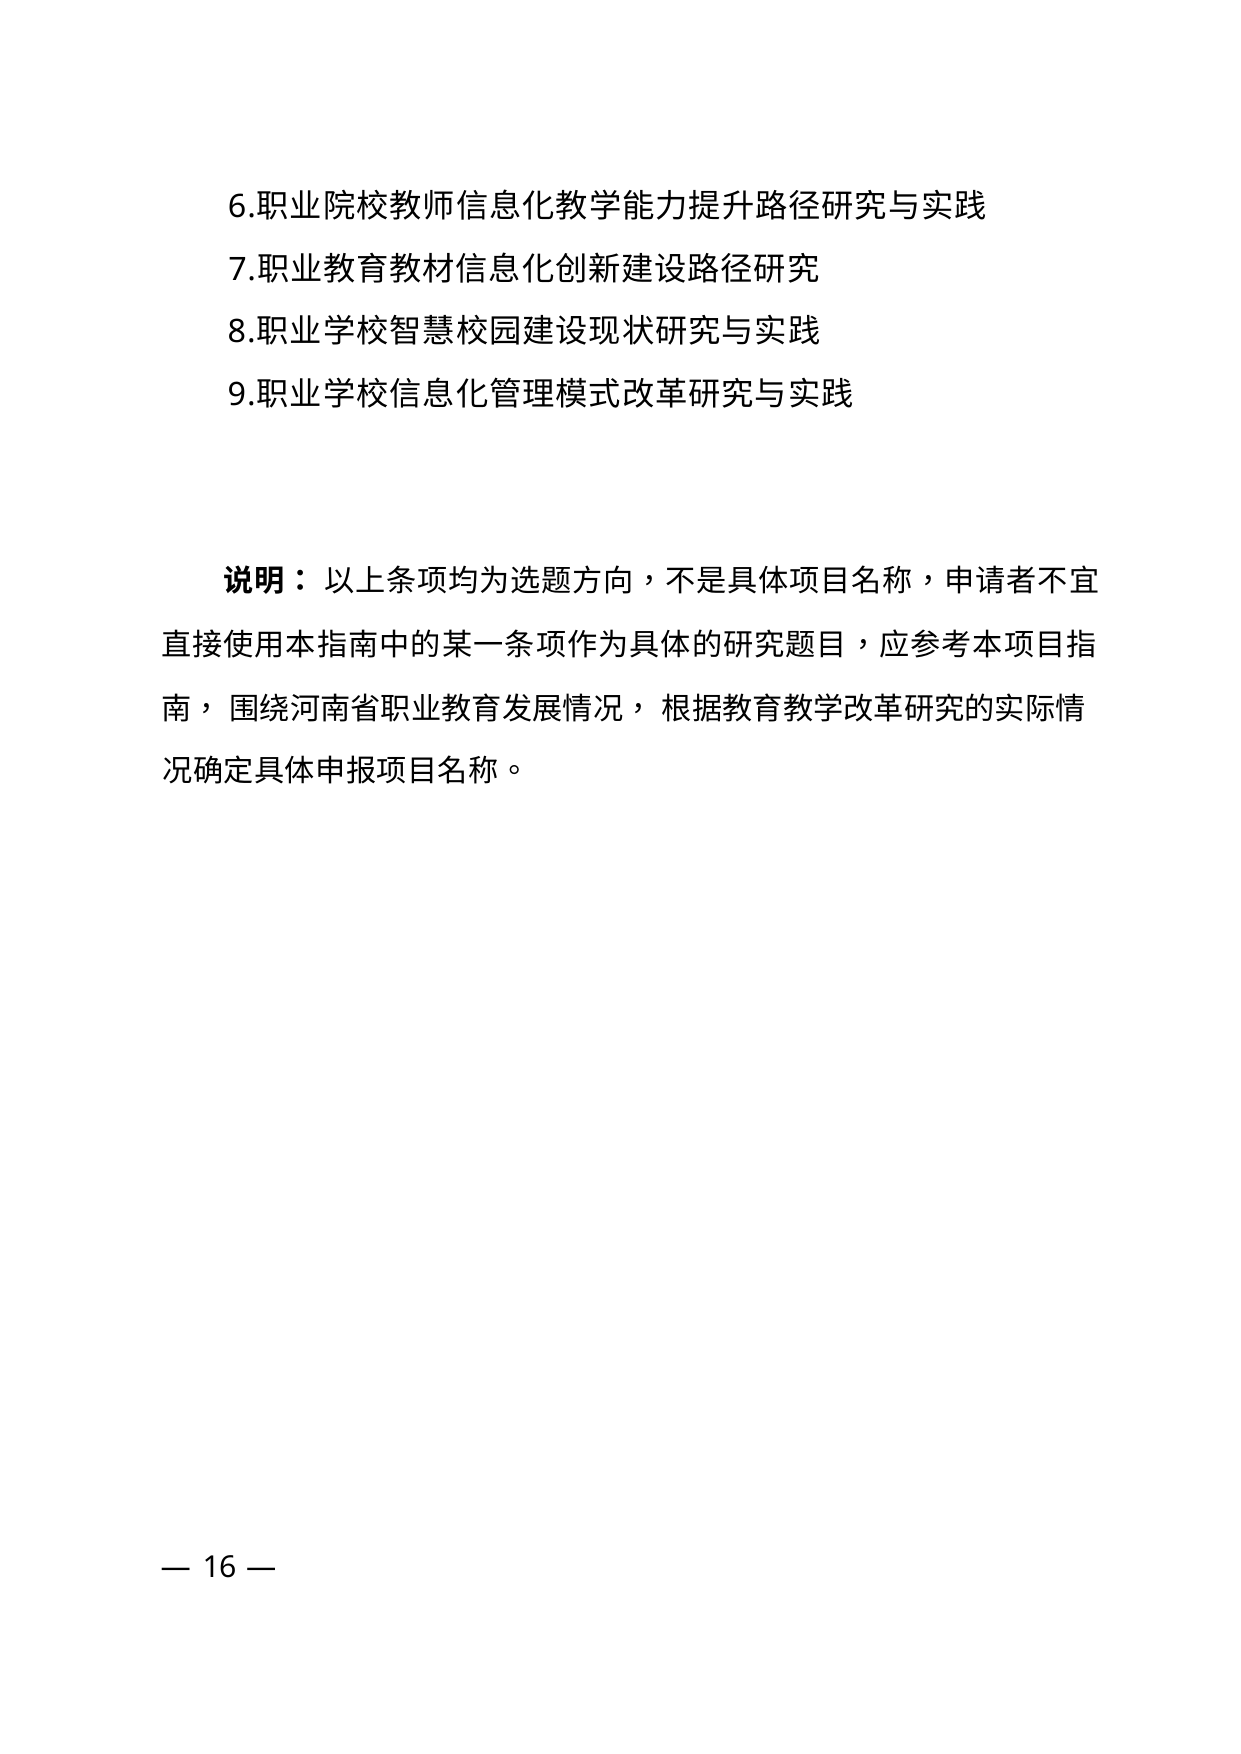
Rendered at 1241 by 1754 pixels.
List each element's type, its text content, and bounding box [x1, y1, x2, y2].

text 8.职业学校智慧校园建设现状研究与实践 [227, 311, 1100, 351]
text 6.职业院校教师信息化教学能力提升路径研究与实践 [228, 185, 1100, 226]
text 7.职业教育教材信息化创新建设路径研究 [228, 248, 1100, 288]
text 说明： 以上条项均为选题方向，不是具体项目名称，申请者不宜 直接使用本指南中的某一条项作为具体的研究题目，应参考本项目指 南， 围绕河南省职业教育发展情况， 根据教育教学改革研究的实际情 [161, 559, 1100, 728]
text 9.职业学校信息化管理模式改革研究与实践 [227, 373, 1100, 414]
text 况确定具体申报项目名称。 [162, 751, 1100, 789]
